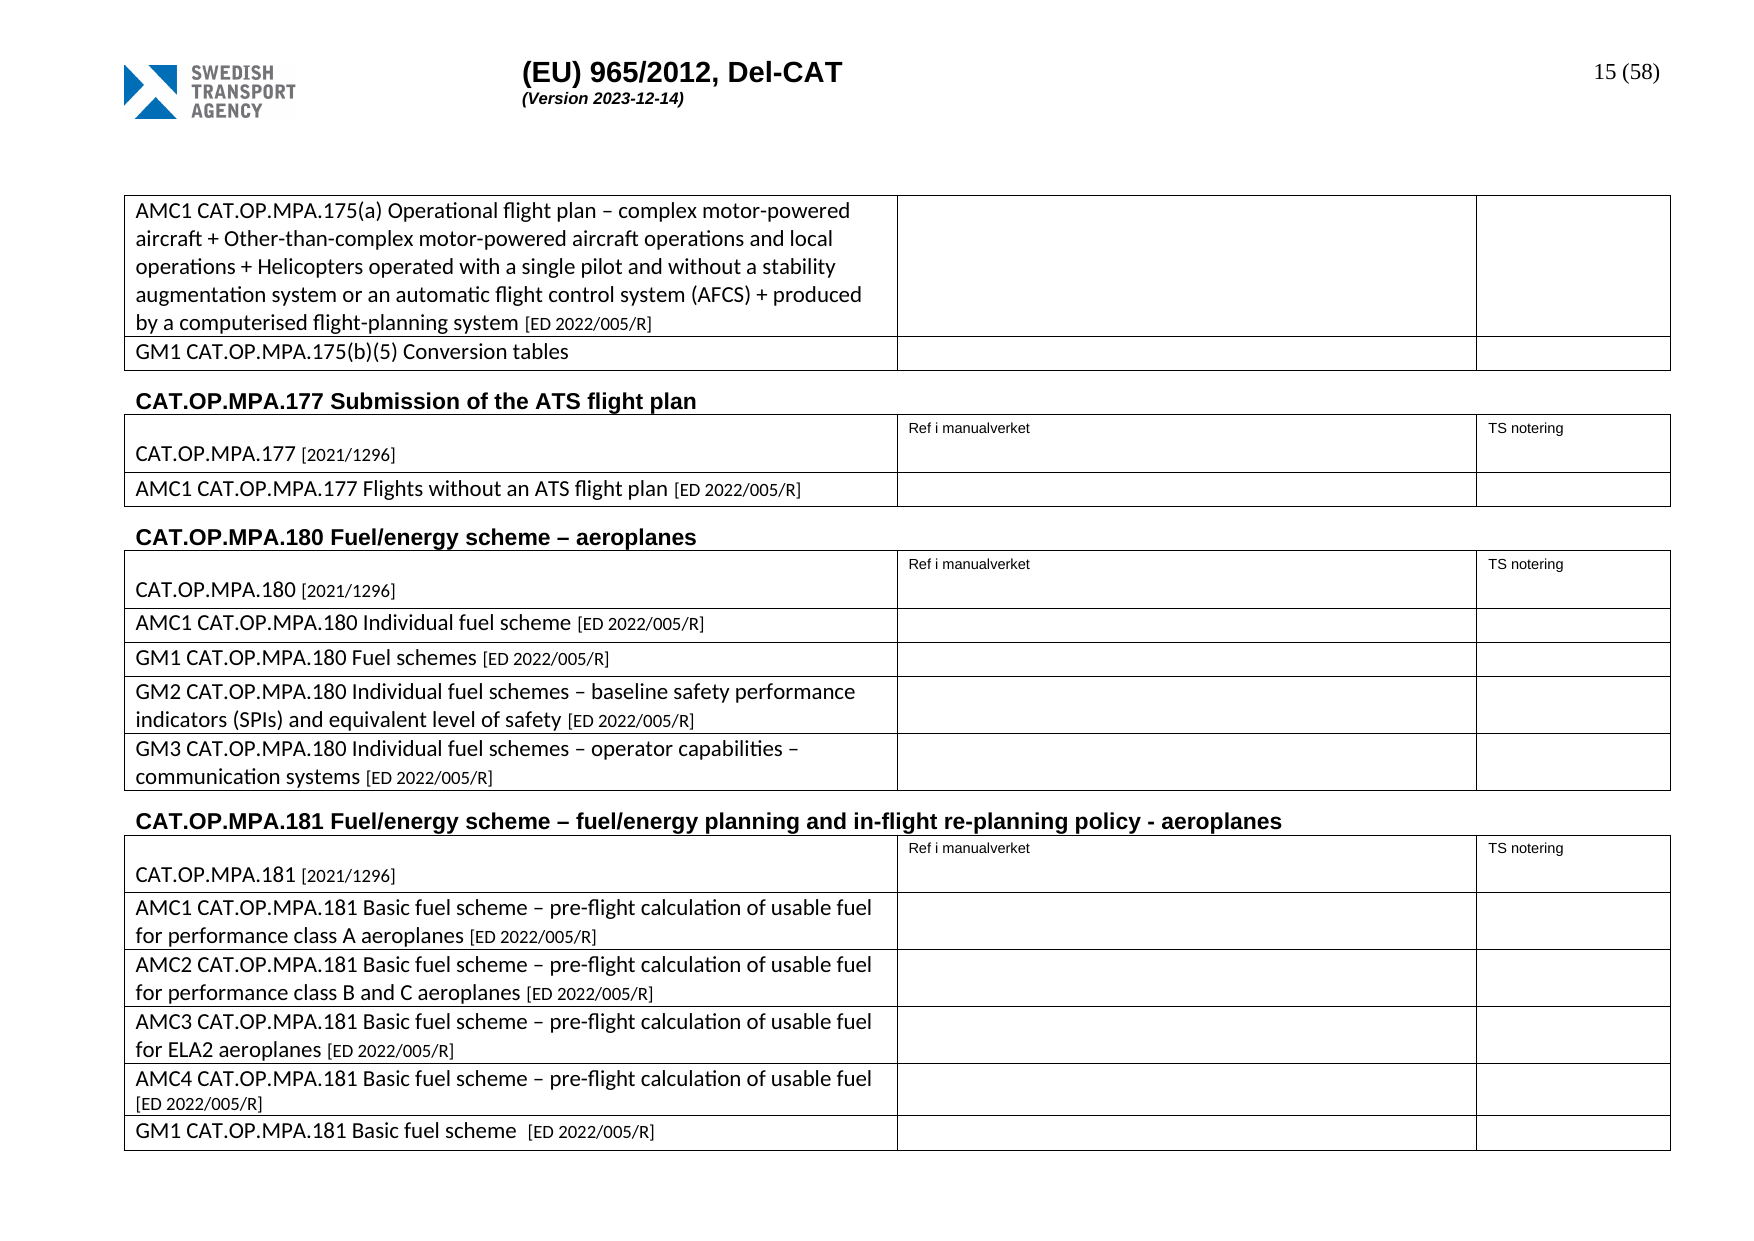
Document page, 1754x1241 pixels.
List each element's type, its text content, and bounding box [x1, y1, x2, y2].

table_cell AMC1 CAT.OP.MPA.175(a) Operational flight plan – complex motor-powered aircraft + Other-than-complex motor-powered aircraft operations and local operations + Helicopters operated with a single pilot and without a stability augmentation system or an automatic flight control system (AFCS) + produced by a computerised flight-planning system [ED 2022/005/R] [125, 196, 897, 336]
table_cell TS notering [1477, 836, 1670, 858]
table_cell CAT.OP.MPA.180 [2021/1296] [125, 574, 897, 607]
table_cell GM1 CAT.OP.MPA.181 Basic fuel scheme [ED 2022/005/R] [125, 1116, 897, 1149]
table_cell GM3 CAT.OP.MPA.180 Individual fuel schemes – operator capabilities – communication systems [ED 2022/005/R] [125, 734, 897, 790]
table_cell CAT.OP.MPA.180 Fuel/energy scheme – aeroplanes [124, 507, 1670, 550]
table_cell TS notering [1477, 415, 1670, 438]
table_cell [125, 415, 897, 438]
picture [124, 65, 296, 119]
table_cell AMC1 CAT.OP.MPA.180 Individual fuel scheme [ED 2022/005/R] [125, 609, 897, 642]
table_cell GM1 CAT.OP.MPA.180 Fuel schemes [ED 2022/005/R] [125, 643, 897, 676]
table_cell Ref i manualverket [898, 415, 1476, 438]
table_cell GM1 CAT.OP.MPA.175(b)(5) Conversion tables [125, 337, 897, 370]
table_cell AMC1 CAT.OP.MPA.177 Flights without an ATS flight plan [ED 2022/005/R] [125, 473, 897, 506]
table_cell Ref i manualverket [898, 551, 1476, 574]
table_cell [898, 473, 1476, 506]
table_cell CAT.OP.MPA.177 Submission of the ATS flight plan [124, 371, 1670, 414]
table_cell GM2 CAT.OP.MPA.180 Individual fuel schemes – baseline safety performance indicators (SPIs) and equivalent level of safety [ED 2022/005/R] [125, 677, 897, 733]
table_cell CAT.OP.MPA.181 [2021/1296] [125, 859, 897, 892]
table_cell TS notering [1477, 551, 1670, 574]
table_cell CAT.OP.MPA.181 Fuel/energy scheme – fuel/energy planning and in-flight re-planning policy - aeroplanes [124, 791, 1670, 834]
table_cell AMC4 CAT.OP.MPA.181 Basic fuel scheme – pre-flight calculation of usable fuel [ED 2022/005/R] [125, 1064, 897, 1115]
table_cell AMC3 CAT.OP.MPA.181 Basic fuel scheme – pre-flight calculation of usable fuel for ELA2 aeroplanes [ED 2022/005/R] [125, 1007, 897, 1063]
table_cell [125, 551, 897, 574]
table_cell [1477, 473, 1670, 506]
table_cell CAT.OP.MPA.177 [2021/1296] [125, 438, 897, 472]
table_cell AMC2 CAT.OP.MPA.181 Basic fuel scheme – pre-flight calculation of usable fuel for performance class B and C aeroplanes [ED 2022/005/R] [125, 950, 897, 1006]
table_cell Ref i manualverket [898, 836, 1476, 858]
table_cell [125, 836, 897, 858]
table_cell AMC1 CAT.OP.MPA.181 Basic fuel scheme – pre-flight calculation of usable fuel for performance class A aeroplanes [ED 2022/005/R] [125, 893, 897, 949]
